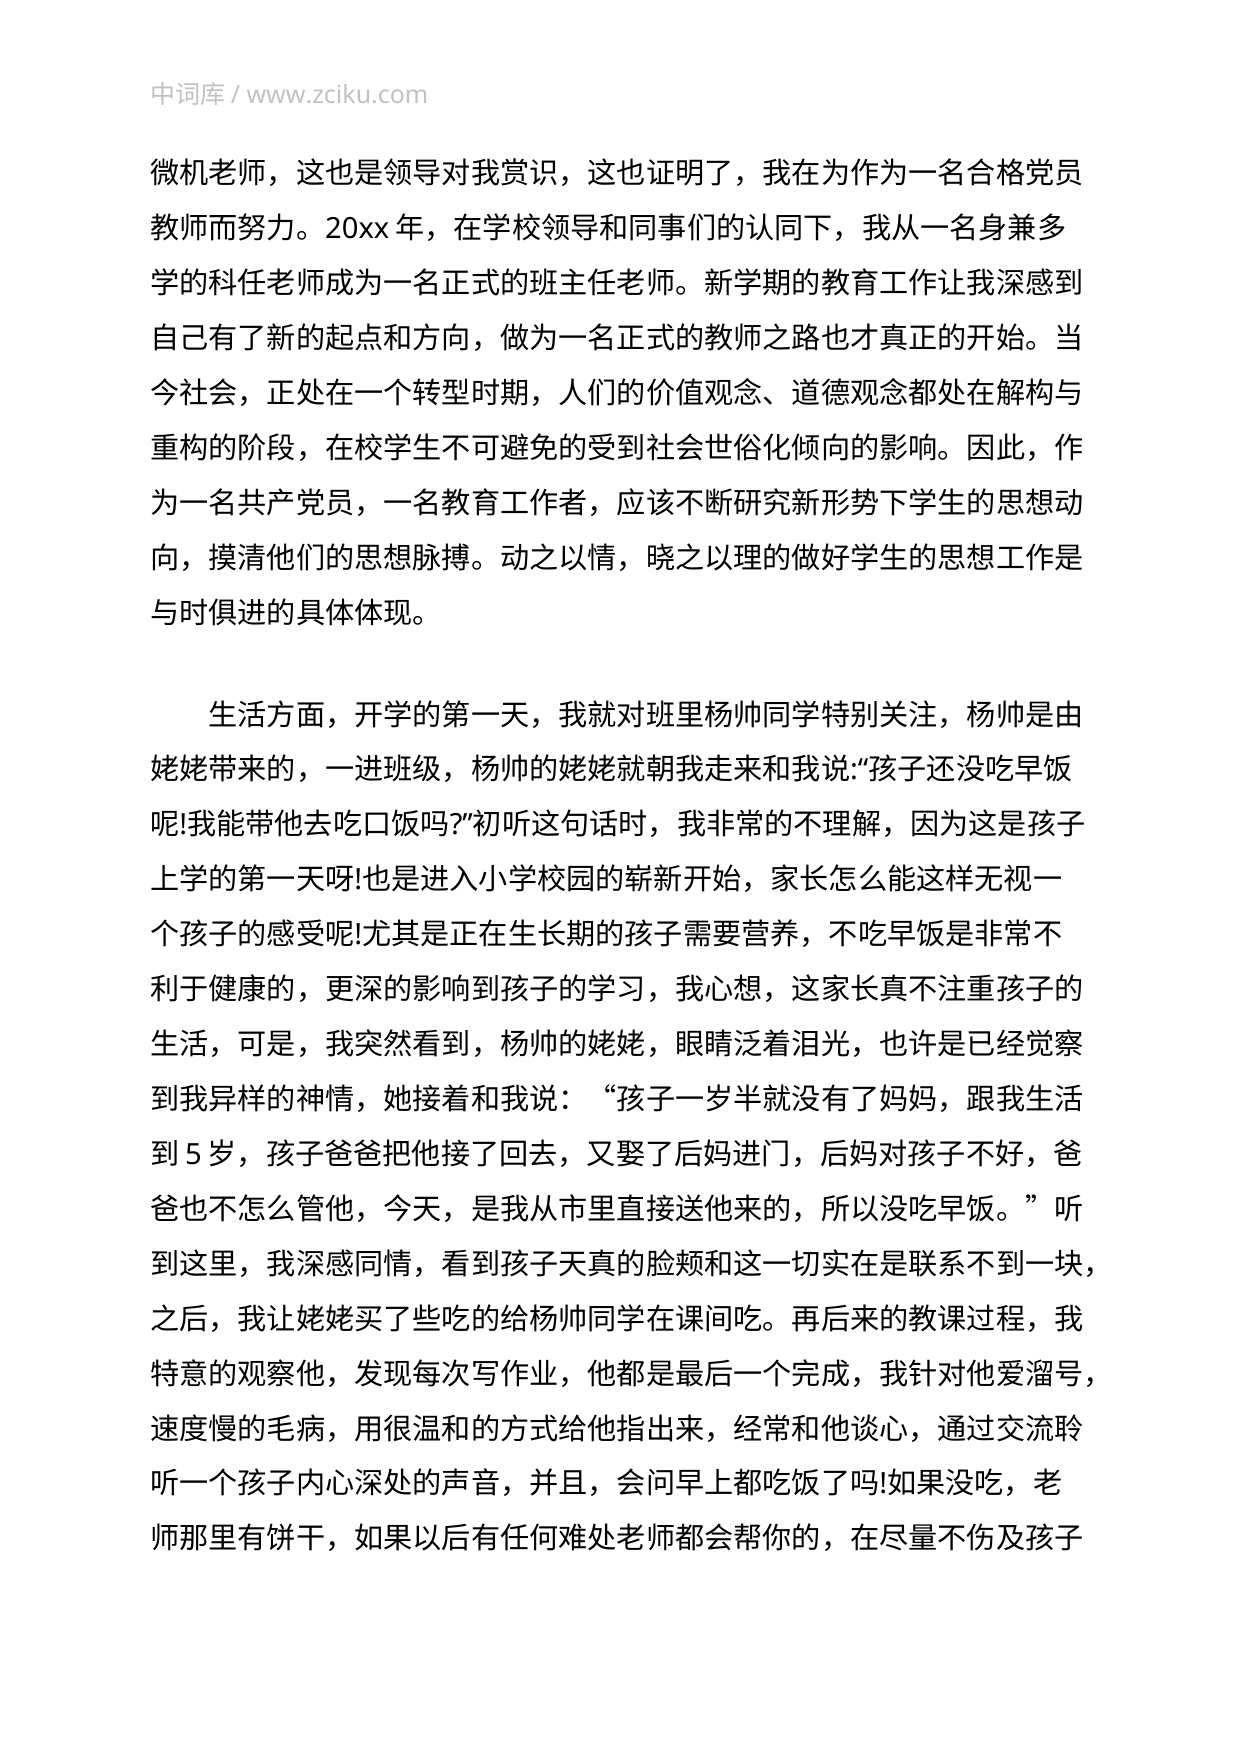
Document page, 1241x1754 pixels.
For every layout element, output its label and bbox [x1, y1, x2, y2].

text [150, 691, 1090, 1557]
text [150, 150, 1090, 632]
